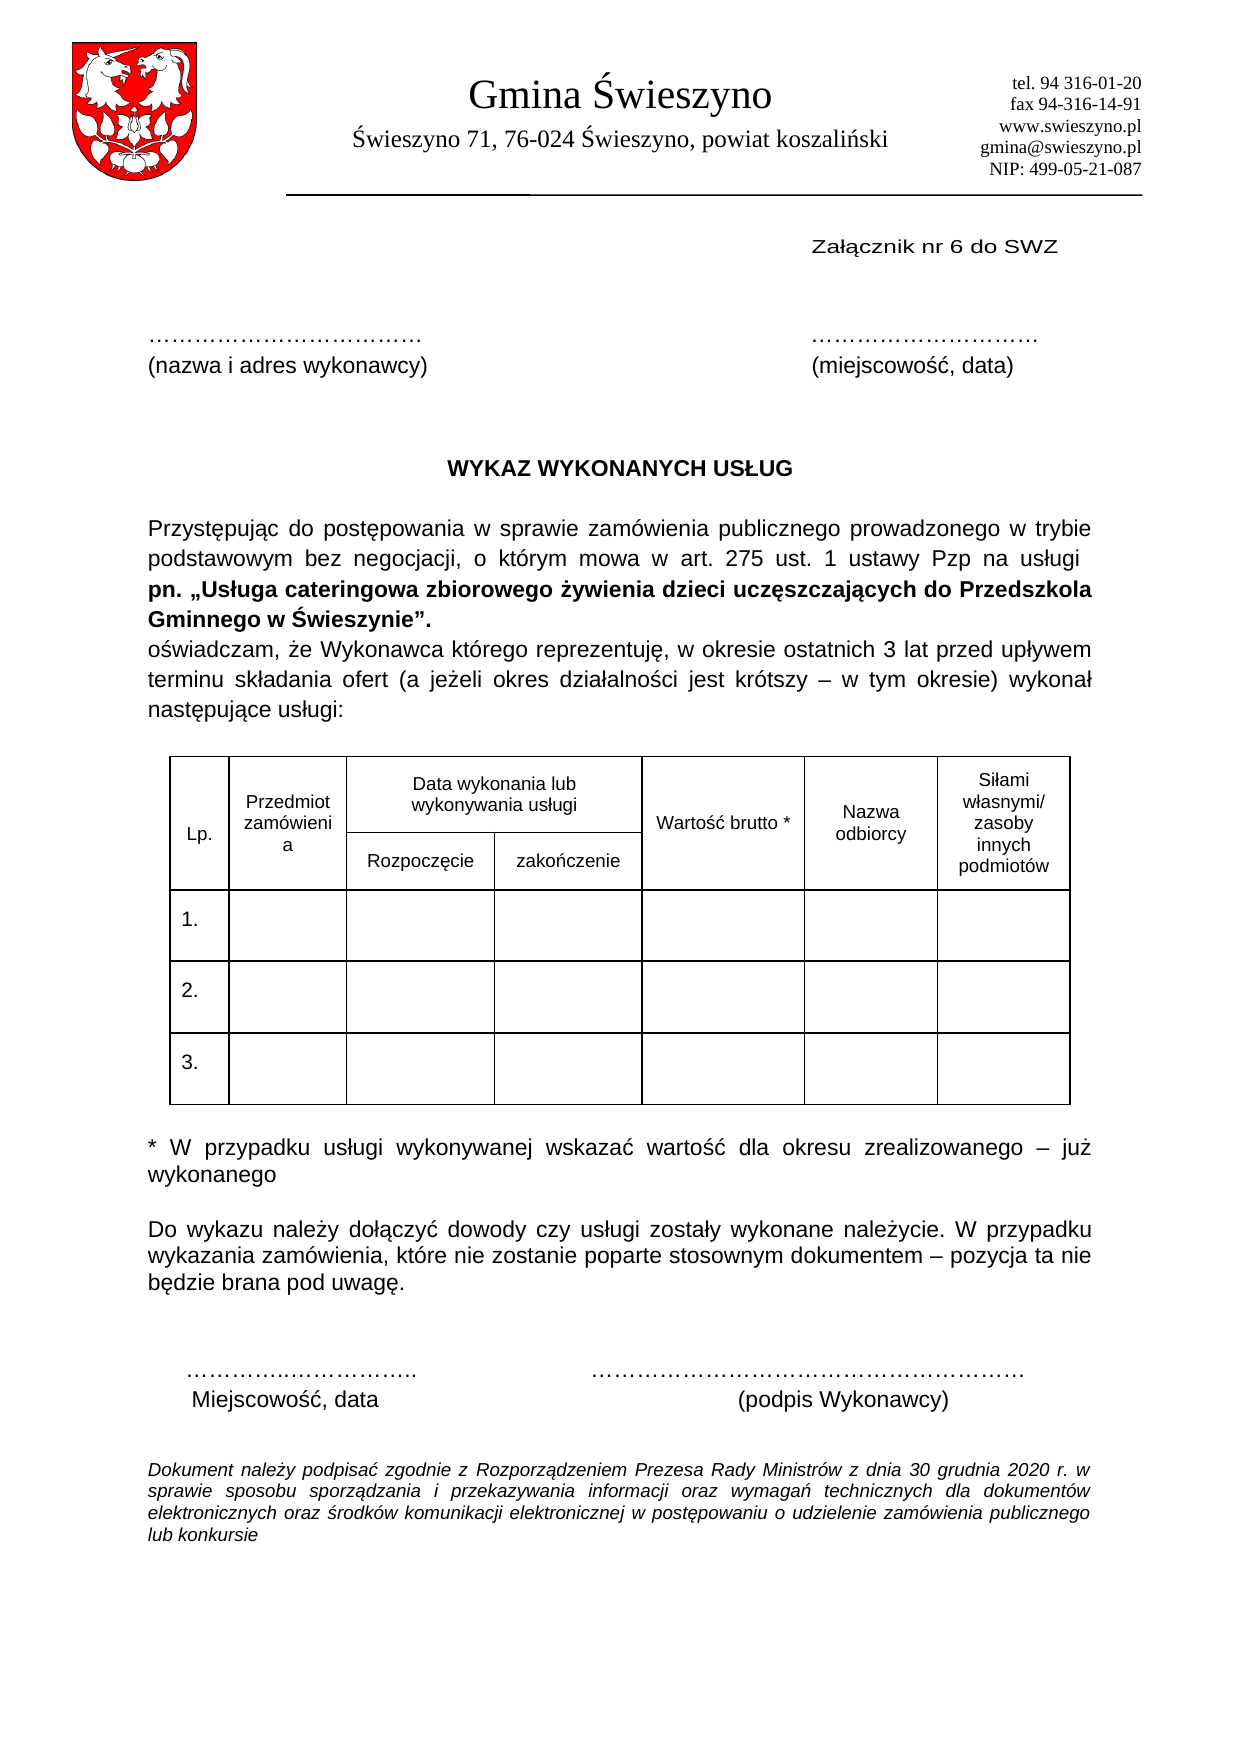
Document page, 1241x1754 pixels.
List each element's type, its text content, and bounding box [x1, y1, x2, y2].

table_cell [230, 891, 346, 960]
text oświadczam, że Wykonawca którego reprezentuję, w okresie ostatnich 3 lat przed upływem terminu składania ofert (a jeżeli okres działalności jest krótszy – w tym okresie) wykonał następujące usługi: [148, 636, 1092, 723]
text * W przypadku usługi wykonywanej wskazać wartość dla okresu zrealizowanego – już wykonanego [148, 1134, 1092, 1187]
table_cell [938, 891, 1069, 960]
table_cell [643, 962, 804, 1032]
table_header Siłami własnymi/ zasoby innych podmiotów [938, 757, 1069, 889]
table_cell [171, 891, 228, 960]
text ……………………………… ………………………… [148, 321, 1092, 348]
text WYKAZ WYKONANYCH USŁUG [148, 455, 1092, 481]
table_cell [495, 1034, 641, 1103]
table_cell [643, 1034, 804, 1103]
table_cell [805, 891, 937, 960]
table_header Wartość brutto * [643, 757, 804, 889]
text (nazwa i adres wykonawcy) (miejscowość, data) [148, 352, 1092, 378]
table_cell zakończenie [495, 833, 641, 889]
table_cell Rozpoczęcie [347, 833, 494, 889]
text Przystępując do postępowania w sprawie zamówienia publicznego prowadzonego w trybie podstawowym bez negocjacji, o którym mowa w art. 275 ust. 1 ustawy Pzp na usługi pn. „Usługa cateringowa zbiorowego żywienia dzieci uczęszczających do Przedszkola Gminnego w Świeszynie”. [148, 515, 1092, 632]
text …………..…………….. ………………………………………………… [185, 1356, 1107, 1382]
table_cell [495, 962, 641, 1032]
table_cell [938, 962, 1069, 1032]
table_header Przedmiot zamówienia [230, 757, 346, 889]
table_cell [643, 891, 804, 960]
table_cell [938, 1034, 1069, 1103]
text Miejscowość, data (podpis Wykonawcy) [185, 1386, 1107, 1412]
table_header Lp. [171, 757, 228, 889]
table_cell [495, 891, 641, 960]
table_cell [171, 1034, 228, 1103]
table_header Data wykonania lub wykonywania usługi [347, 757, 641, 832]
table_header Nazwa odbiorcy [805, 757, 937, 889]
text Dokument należy podpisać zgodnie z Rozporządzeniem Prezesa Rady Ministrów z dnia 30 grudnia 2020 r. w sprawie sposobu sporządzania i przekazywania informacji oraz wymagań technicznych dla dokumentów elektronicznych oraz środków komunikacji elektronicznej w postępowaniu o udzielenie zamówienia publicznego lub konkursie [148, 1459, 1092, 1545]
text Załącznik nr 6 do SWZ [738, 236, 1092, 258]
table_cell [347, 1034, 494, 1103]
table_cell [230, 962, 346, 1032]
text Do wykazu należy dołączyć dowody czy usługi zostały wykonane należycie. W przypadku wykazania zamówienia, które nie zostanie poparte stosownym dokumentem – pozycja ta nie będzie brana pod uwagę. [148, 1216, 1092, 1295]
table_cell [347, 891, 494, 960]
table_cell [171, 962, 228, 1032]
table_cell [805, 962, 937, 1032]
table_cell [347, 962, 494, 1032]
table_cell [805, 1034, 937, 1103]
table_cell [230, 1034, 346, 1103]
picture [72, 42, 197, 181]
